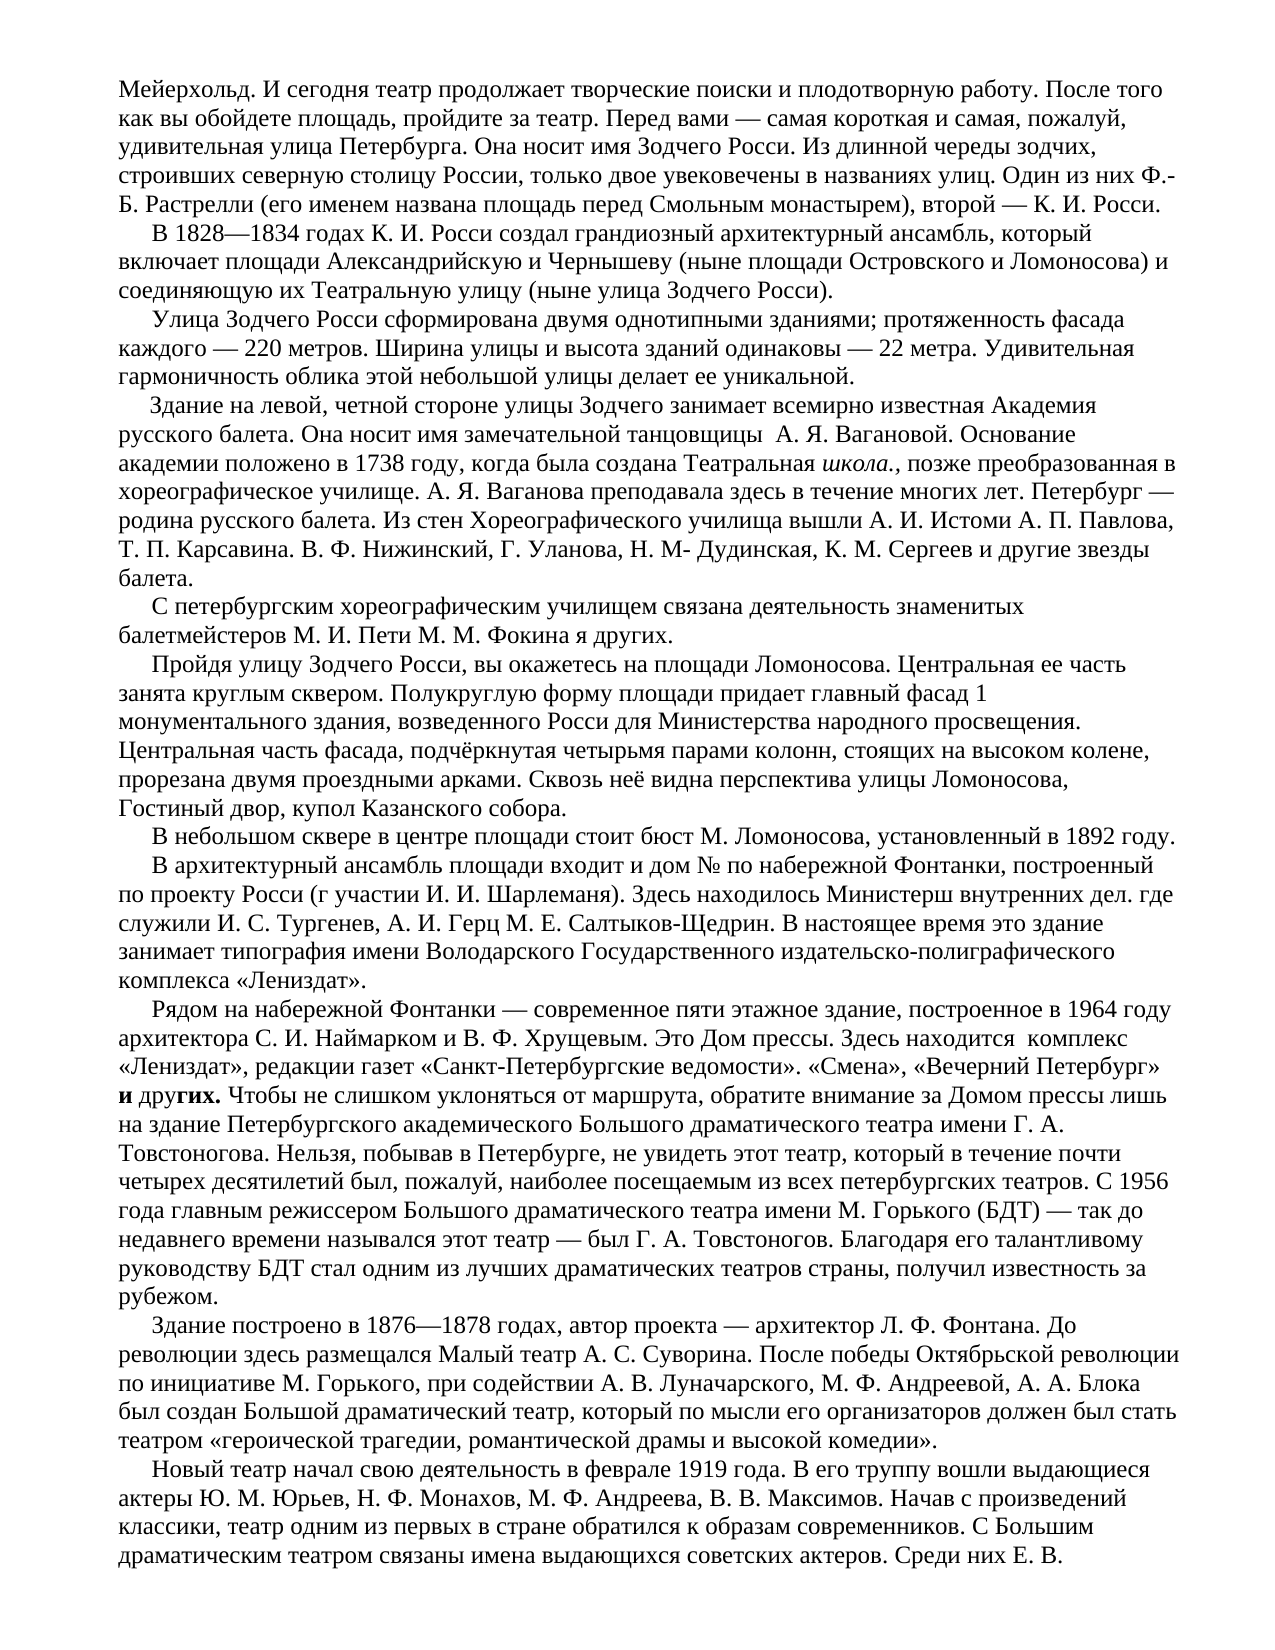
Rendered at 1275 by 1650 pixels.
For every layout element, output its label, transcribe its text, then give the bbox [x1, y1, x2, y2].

text Рядом на набережной Фонтанки — современное пяти этажное здание, построенное в 1964 году архитектора С. И. Наймарком и В. Ф. Хрущевым. Это Дом прессы. Здесь находится комплекс «Лениздат», редакции газет «Санкт-Петербургские ведомости». «Смена», «Вечерний Петербург» и других. Чтобы не слишком уклоняться от маршрута, обратите внимание за Домом прессы лишь на здание Петербургского академического Большого драматического театра имени Г. А. Товстоногова. Нельзя, побывав в Петербурге, не увидеть этот театр, который в течение почти четырех десятилетий был, пожалуй, наиболее посещаемым из всех петербургских театров. С 1956 года главным режиссером Большого драматического театра имени М. Горького (БДТ) — так до недавнего времени назывался этот театр — был Г. А. Товстоногов. Благодаря его талантливому руководству БДТ стал одним из лучших драматических театров страны, получил известность за рубежом. [118, 994, 1181, 1310]
text В небольшом сквере в центре площади стоит бюст М. Ломоносова, установленный в 1892 году. [118, 821, 1181, 850]
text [118, 1454, 1181, 1569]
text В 1828—1834 годах К. И. Росси создал грандиозный архитектурный ансамбль, который включает площади Александрийскую и Чернышеву (ныне площади Островского и Ломоносова) и соединяющую их Театральную улицу (ныне улица Зодчего Росси). [118, 218, 1181, 304]
text В архитектурный ансамбль площади входит и дом № по набережной Фонтанки, построенный по проекту Росси (г участии И. И. Шарлеманя). Здесь находилось Министерш внутренних дел. где служили И. С. Тургенев, А. И. Герц М. Е. Салтыков-Щедрин. В настоящее время это здание занимает типография имени Володарского Государственного издательско-полиграфического комплекса «Лениздат». [118, 850, 1181, 994]
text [118, 74, 1181, 218]
text Пройдя улицу Зодчего Росси, вы окажетесь на площади Ломоносова. Центральная ее часть занята круглым сквером. Полукруглую форму площади придает главный фасад 1 монументального здания, возведенного Росси для Министерства народного просвещения. Центральная часть фасада, подчёркнутая четырьмя парами колонн, стоящих на высоком колене, прорезана двумя проездными арками. Сквозь неё видна перспектива улицы Ломоносова, Гостиный двор, купол Казанского собора. [118, 649, 1181, 821]
text Здание построено в 1876—1878 годах, автор проекта — архитектор Л. Ф. Фонтана. До революции здесь размещался Малый театр А. С. Суворина. После победы Октябрьской революции по инициативе М. Горького, при содействии А. В. Луначарского, М. Ф. Андреевой, А. А. Блока был создан Большой драматический театр, который по мысли его организаторов должен был стать театром «героической трагедии, романтической драмы и высокой комедии». [118, 1310, 1181, 1454]
text С петербургским хореографическим училищем связана деятельность знаменитых балетмейстеров М. И. Пети М. М. Фокина я других. [118, 591, 1181, 649]
text Улица Зодчего Росси сформирована двумя однотипными зданиями; протяженность фасада каждого — 220 метров. Ширина улицы и высота зданий одинаковы — 22 метра. Удивительная гармоничность облика этой небольшой улицы делает ее уникальной. [118, 304, 1181, 390]
text Здание на левой, четной стороне улицы Зодчего занимает всемирно известная Академия русского балета. Она носит имя замечательной танцовщицы А. Я. Вагановой. Основание академии положено в 1738 году, когда была создана Театральная школа., позже преобразованная в хореографическое училище. А. Я. Ваганова преподавала здесь в течение многих лет. Петербург — родина русского балета. Из стен Хореографического училища вышли А. И. Истоми А. П. Павлова, Т. П. Карсавина. В. Ф. Нижинский, Г. Уланова, Н. М- Дудинская, К. М. Сергеев и другие звезды балета. [118, 390, 1181, 591]
